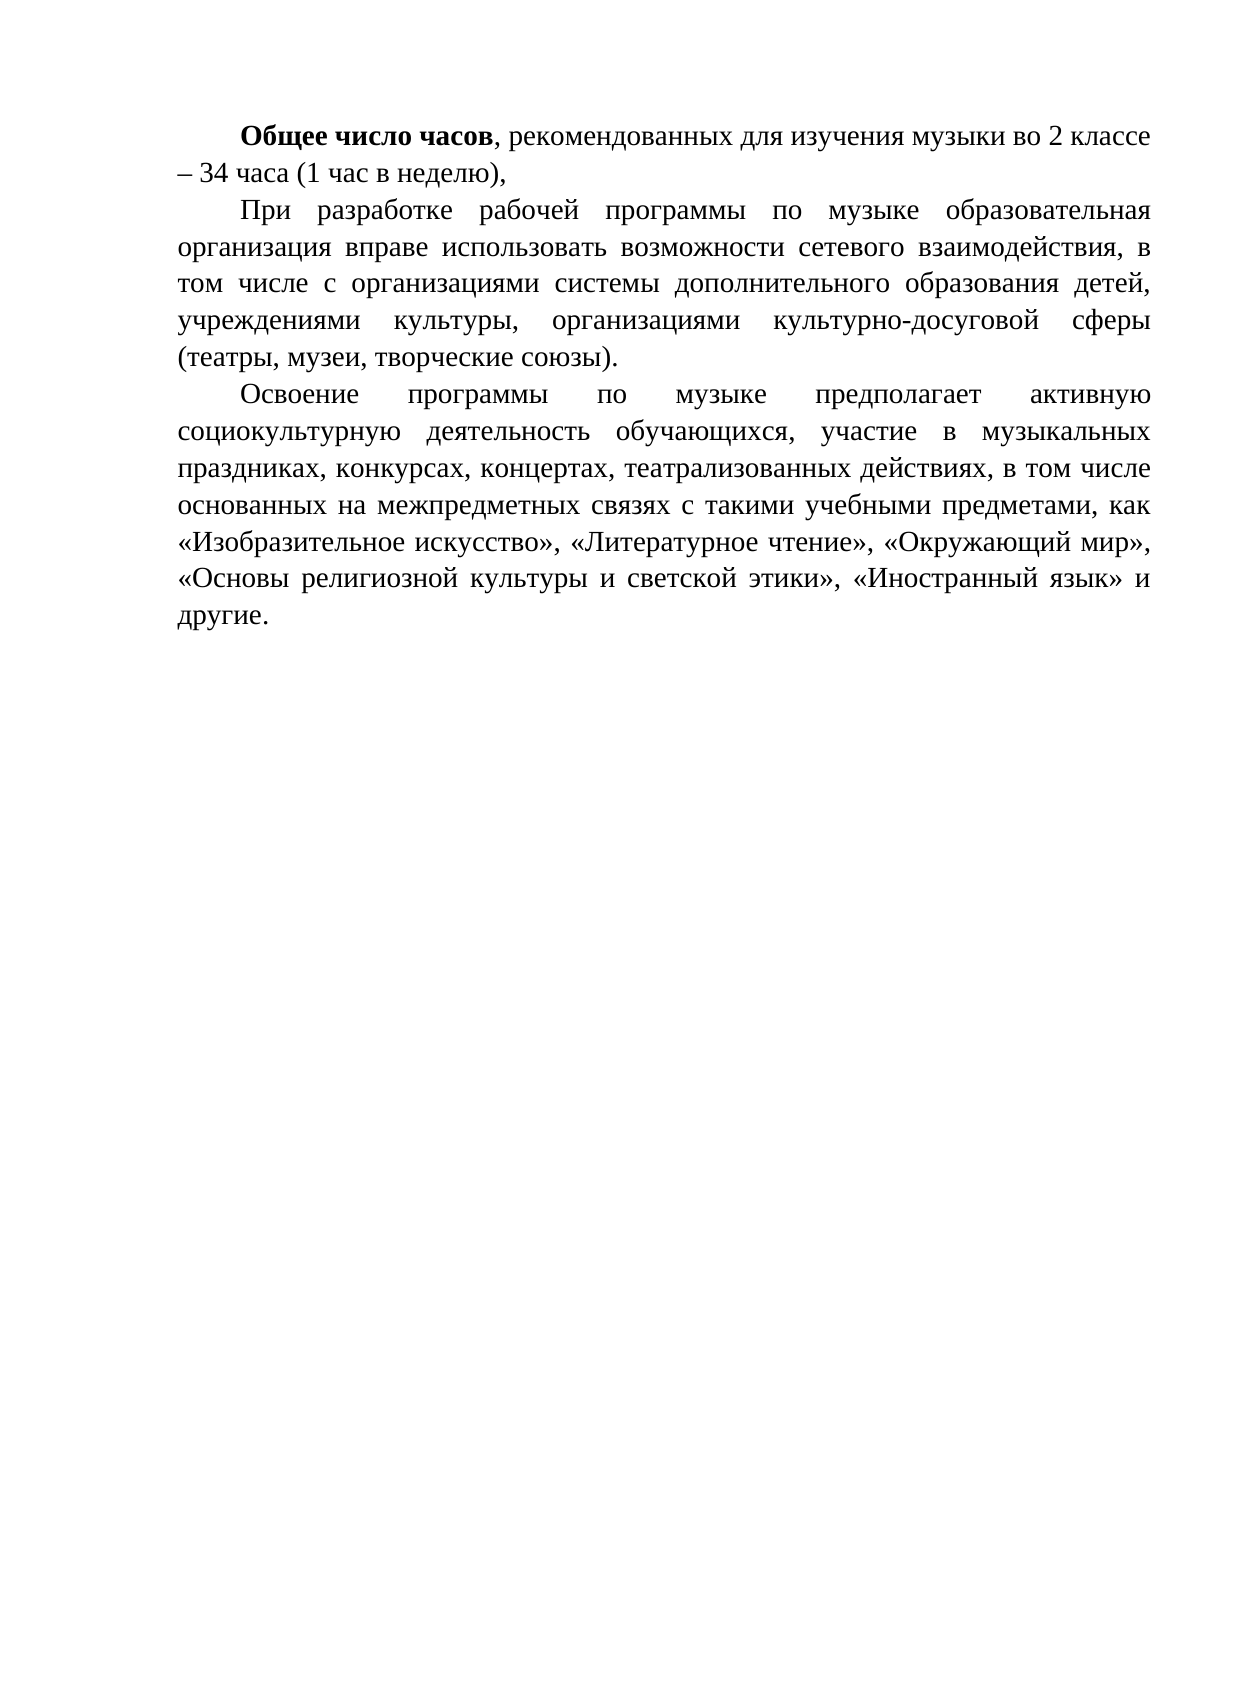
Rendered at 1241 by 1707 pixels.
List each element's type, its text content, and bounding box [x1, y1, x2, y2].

text При разработке рабочей программы по музыке образовательная организация вправе использовать возможности сетевого взаимодействия, в том числе с организациями системы дополнительного образования детей, учреждениями культуры, организациями культурно-досуговой сферы (театры, музеи, творческие союзы). [177, 192, 1152, 373]
text Общее число часов, рекомендованных для изучения музыки во 2 классе – 34 часа (1 час в неделю), [177, 118, 1152, 188]
text Освоение программы по музыке предполагает активную социокультурную деятельность обучающихся, участие в музыкальных праздниках, конкурсах, концертах, театрализованных действиях, в том числе основанных на межпредметных связях с такими учебными предметами, как «Изобразительное искусство», «Литературное чтение», «Окружающий мир», «Основы религиозной культуры и светской этики», «Иностранный язык» и другие. [177, 376, 1152, 631]
